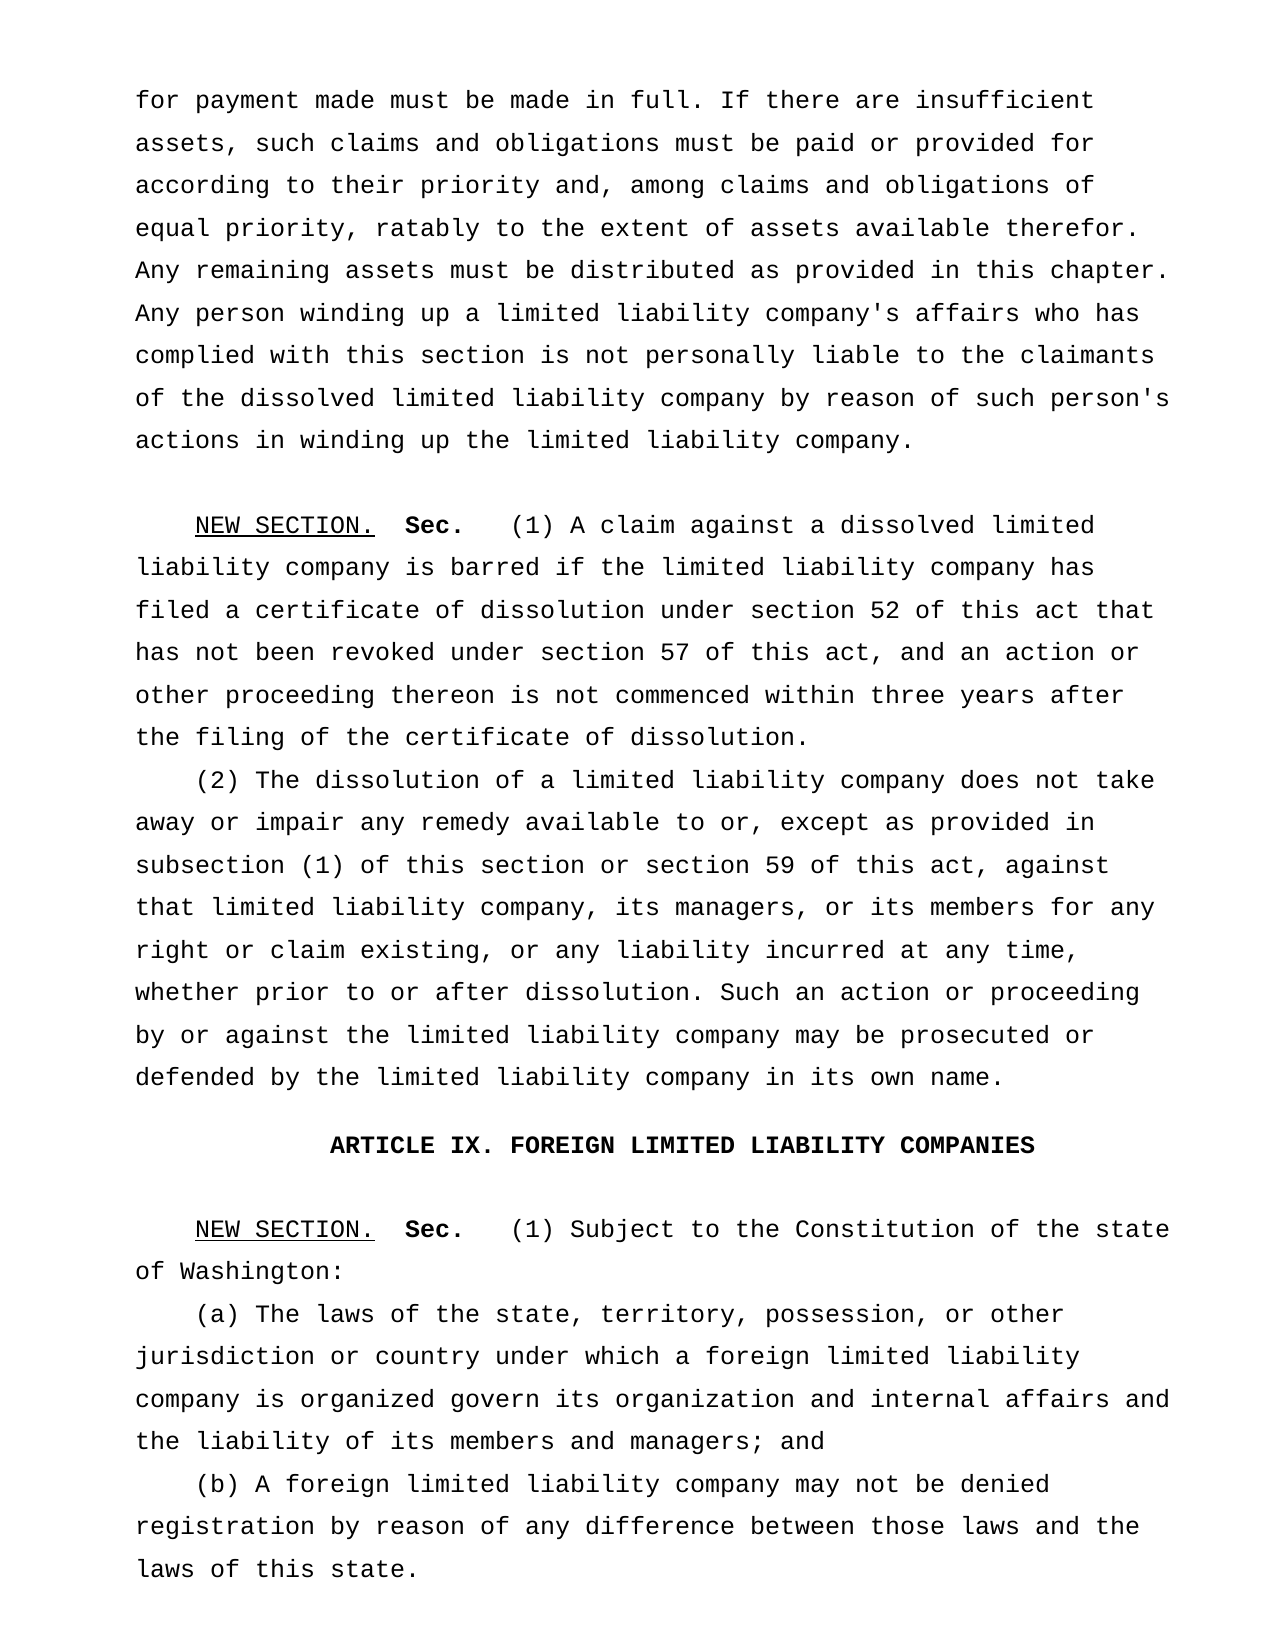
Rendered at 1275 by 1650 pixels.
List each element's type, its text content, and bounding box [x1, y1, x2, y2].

text (2) The dissolution of a limited liability company does not take away or impair any remedy available to or, except as provided in subsection (1) of this section or section 59 of this act, against that limited liability company, its managers, or its members for any right or claim existing, or any liability incurred at any time, whether prior to or after dissolution. Such an action or proceeding by or against the limited liability company may be prosecuted or defended by the limited liability company in its own name. [135, 754, 1170, 1094]
text NEW SECTION. Sec. (1) A claim against a dissolved limited liability company is barred if the limited liability company has filed a certificate of dissolution under section 52 of this act that has not been revoked under section 57 of this act, and an action or other proceeding thereon is not commenced within three years after the filing of the certificate of dissolution. [135, 499, 1170, 754]
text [135, 75, 1170, 457]
text ARTICLE IX. FOREIGN LIMITED LIABILITY COMPANIES [135, 1119, 1170, 1162]
text NEW SECTION. Sec. (1) Subject to the Constitution of the state of Washington: [135, 1203, 1170, 1288]
text (b) A foreign limited liability company may not be denied registration by reason of any difference between those laws and the laws of this state. [135, 1458, 1170, 1586]
text (a) The laws of the state, territory, possession, or other jurisdiction or country under which a foreign limited liability company is organized govern its organization and internal affairs and the liability of its members and managers; and [135, 1288, 1170, 1458]
